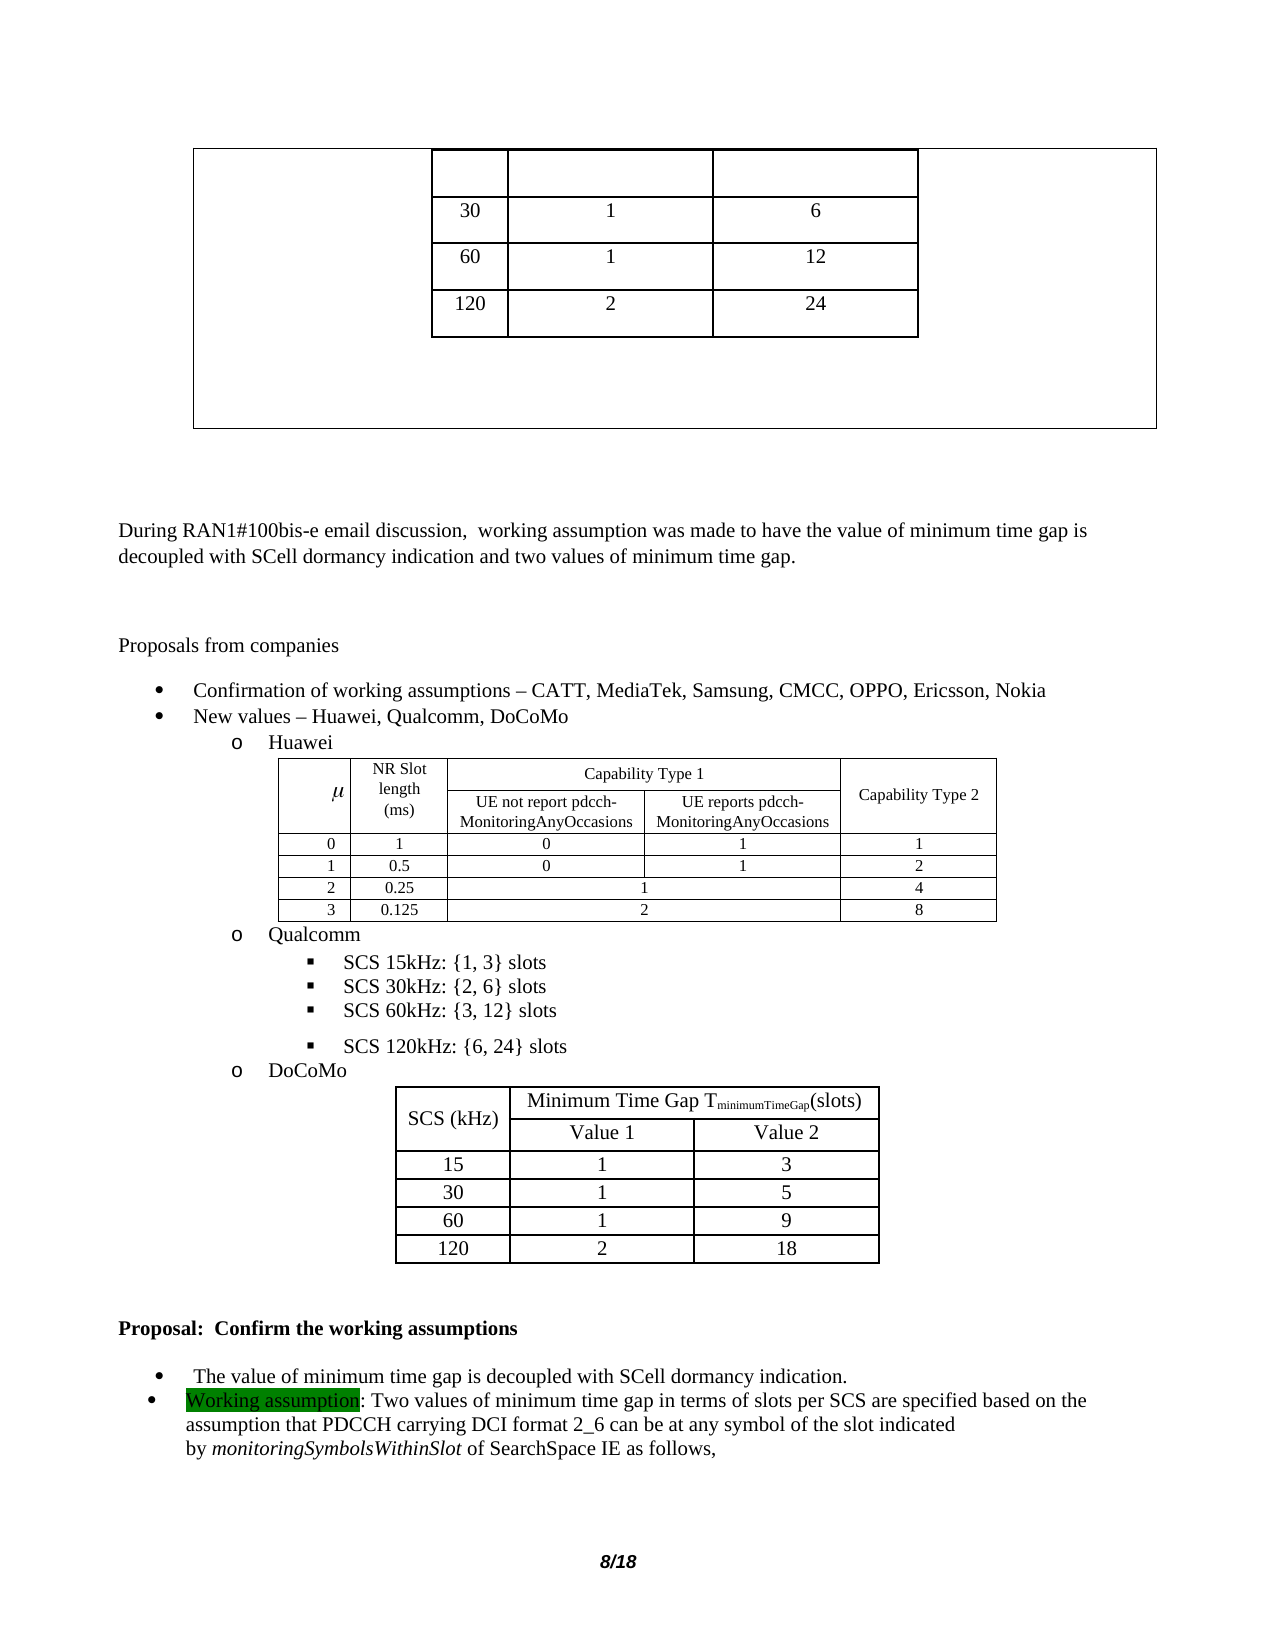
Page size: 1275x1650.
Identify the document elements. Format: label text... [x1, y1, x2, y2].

table_cell 0 [448, 834, 644, 855]
table_cell 120 [397, 1236, 509, 1262]
table_header Minimum Time Gap TminimumTimeGap(slots) [511, 1088, 878, 1118]
table_cell 60 [397, 1208, 509, 1234]
table_cell 3 [695, 1152, 878, 1178]
text Proposals from companies [118, 633, 1157, 657]
table_cell 1 [511, 1208, 693, 1234]
table_cell 2 [841, 856, 996, 877]
list SCS 60kHz: {3, 12} slots [306, 998, 1157, 1022]
list New values – Huawei, Qualcomm, DoCoMo [156, 704, 1157, 728]
list DoCoMo [231, 1058, 1157, 1084]
table_cell 1 [511, 1180, 693, 1206]
table_cell 0 [448, 856, 644, 877]
table_cell 1 [841, 834, 996, 855]
table_cell 4 [841, 878, 996, 898]
table_cell 18 [695, 1236, 878, 1262]
table_header SCS (kHz) [397, 1088, 509, 1150]
table_cell 0.25 [351, 878, 447, 898]
table_header [279, 759, 350, 833]
table_cell 2 [511, 1236, 693, 1262]
text Proposal: Confirm the working assumptions [118, 1316, 1157, 1340]
text During RAN1#100bis-e email discussion, working assumption was made to have the value of minimum time gap is decoupled with SCell dormancy indication and two values of minimum time gap. [118, 518, 1157, 568]
table_cell 1 [645, 834, 840, 855]
table_cell 0 [279, 834, 350, 855]
list Working assumption: Two values of minimum time gap in terms of slots per SCS are specified based on the assumption that PDCCH carrying DCI format 2_6 can be at any symbol of the slot indicated by monitoringSymbolsWithinSlot of SearchSpace IE as follows, [148, 1388, 1157, 1460]
table_cell 0.125 [351, 900, 447, 921]
table_cell UE reports pdcch-MonitoringAnyOccasions [645, 791, 840, 833]
table_cell 3 [279, 900, 350, 921]
table_cell 30 [397, 1180, 509, 1206]
table_cell 1 [511, 1152, 693, 1178]
table_cell 1 [645, 856, 840, 877]
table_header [194, 149, 1156, 427]
table_cell 15 [397, 1152, 509, 1178]
list SCS 120kHz: {6, 24} slots [306, 1034, 1157, 1058]
table_cell 8 [841, 900, 996, 921]
table_cell 2 [448, 900, 840, 921]
table_cell 9 [695, 1208, 878, 1234]
list Huawei [231, 730, 1157, 756]
table_cell 1 [351, 834, 447, 855]
table_cell Value 1 [511, 1120, 693, 1150]
table_cell 1 [279, 856, 350, 877]
list Qualcomm [231, 922, 1157, 948]
list Confirmation of working assumptions – CATT, MediaTek, Samsung, CMCC, OPPO, Ericsson, Nokia [156, 678, 1157, 702]
table_header NR Slot length (ms) [351, 759, 447, 833]
table_cell 2 [279, 878, 350, 898]
table_cell 0.5 [351, 856, 447, 877]
list The value of minimum time gap is decoupled with SCell dormancy indication. [156, 1364, 1157, 1388]
table_cell Value 2 [695, 1120, 878, 1150]
table_cell UE not report pdcch-MonitoringAnyOccasions [448, 791, 644, 833]
table_header Capability Type 1 [448, 759, 840, 790]
list SCS 30kHz: {2, 6} slots [306, 974, 1157, 998]
table_header Capability Type 2 [841, 759, 996, 833]
table_cell 1 [448, 878, 840, 898]
table_cell 5 [695, 1180, 878, 1206]
list SCS 15kHz: {1, 3} slots [306, 949, 1157, 974]
